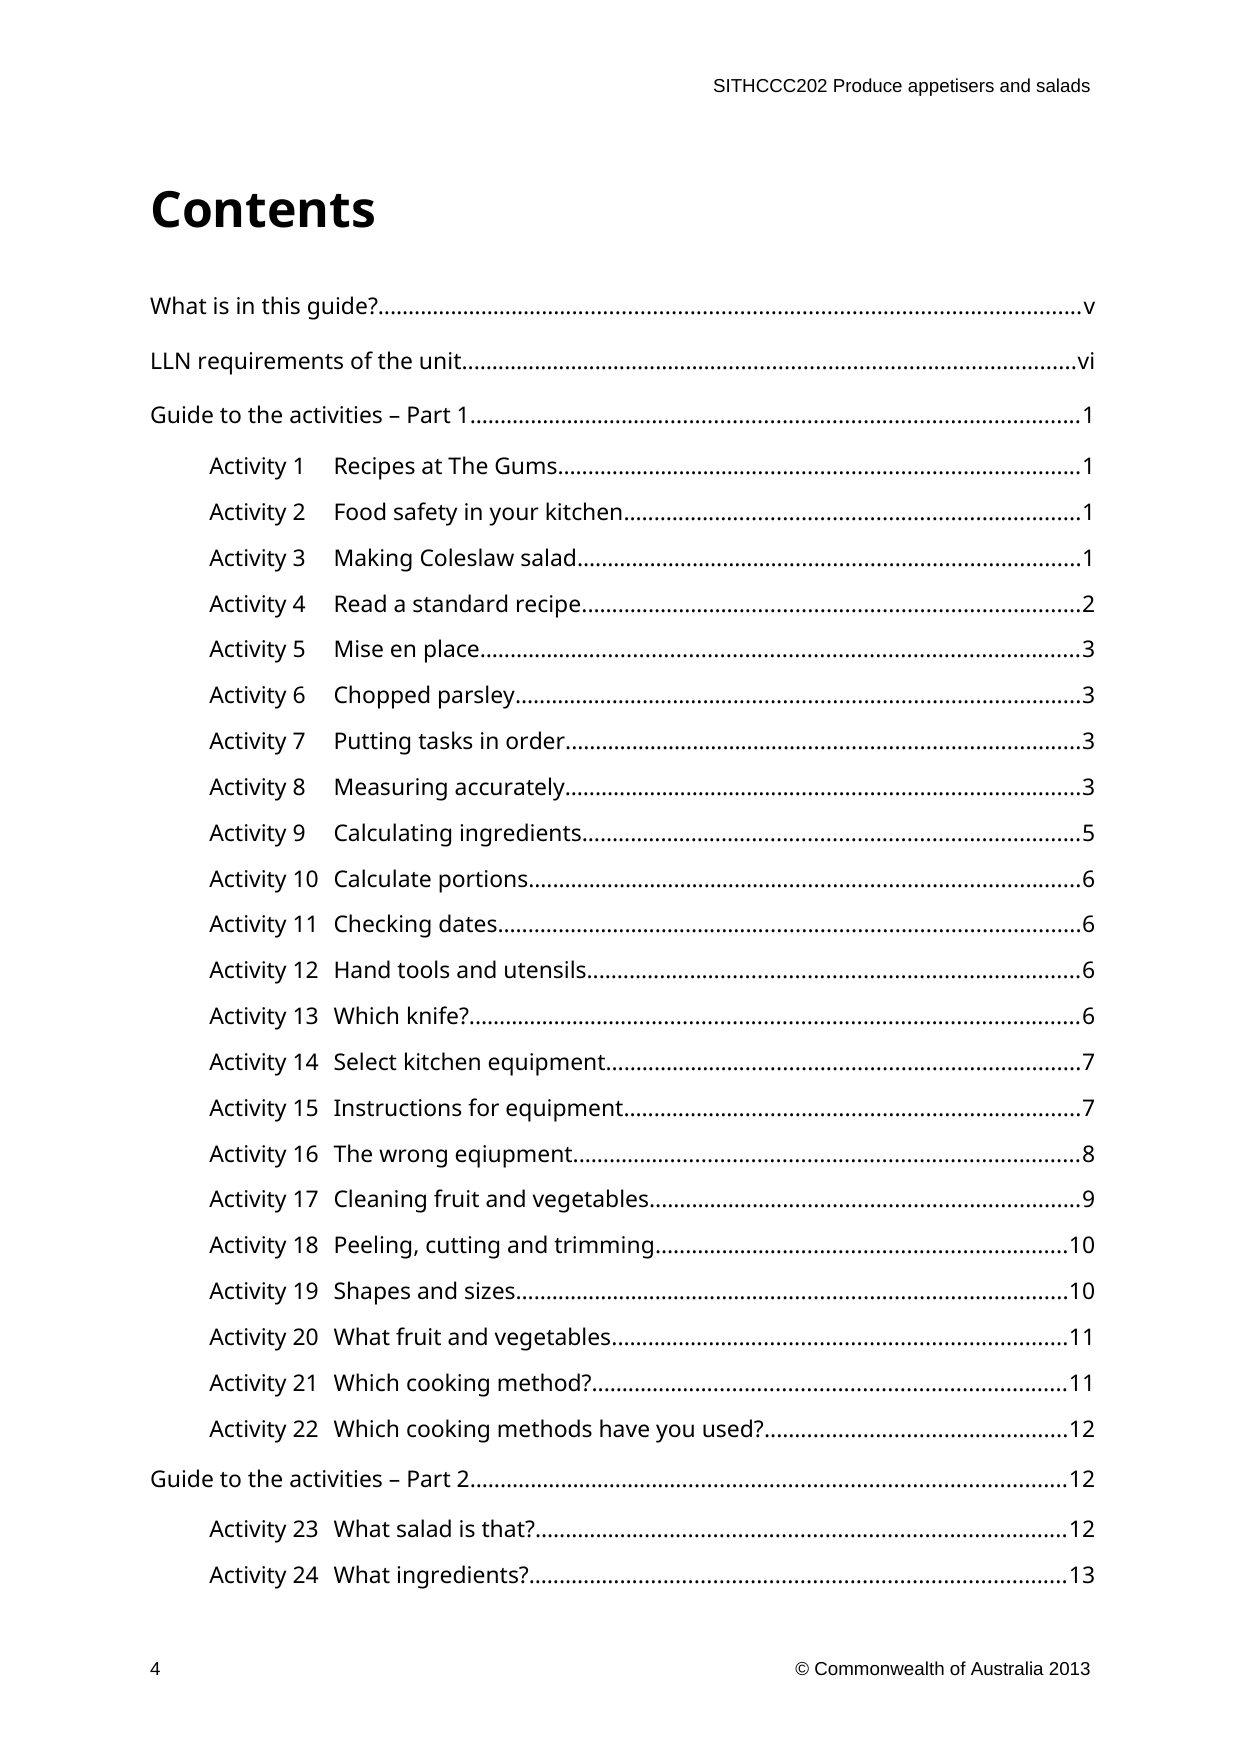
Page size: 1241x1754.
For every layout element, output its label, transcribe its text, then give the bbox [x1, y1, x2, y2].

text Activity 6 Chopped parsley 3 [209, 677, 1090, 710]
text Activity 7 Putting tasks in order 3 [209, 723, 1090, 756]
text Activity 12 Hand tools and utensils 6 [209, 952, 1090, 985]
text Activity 9 Calculating ingredients 5 [209, 814, 1090, 848]
text Activity 17 Cleaning fruit and vegetables 9 [209, 1181, 1090, 1214]
text Activity 20 What fruit and vegetables 11 [209, 1319, 1090, 1352]
text Activity 15 Instructions for equipment 7 [209, 1089, 1090, 1123]
text Activity 4 Read a standard recipe 2 [209, 585, 1090, 619]
text Activity 18 Peeling, cutting and trimming 10 [209, 1227, 1090, 1260]
text Guide to the activities – Part 1 1 [150, 399, 1090, 431]
text Contents [150, 174, 1090, 242]
text Activity 23 What salad is that? 12 [209, 1511, 1090, 1544]
text Activity 24 What ingredients? 13 [209, 1557, 1090, 1590]
text Activity 8 Measuring accurately 3 [209, 769, 1090, 802]
text What is in this guide? v [150, 290, 1090, 321]
text Activity 2 Food safety in your kitchen 1 [209, 494, 1090, 527]
text LLN requirements of the unit vi [150, 345, 1090, 376]
text Guide to the activities – Part 2 12 [150, 1462, 1090, 1494]
text Activity 22 Which cooking methods have you used? 12 [209, 1410, 1090, 1444]
text Activity 19 Shapes and sizes 10 [209, 1273, 1090, 1306]
text Activity 5 Mise en place 3 [209, 631, 1090, 664]
text Activity 14 Select kitchen equipment 7 [209, 1044, 1090, 1077]
text Activity 13 Which knife? 6 [209, 998, 1090, 1031]
text Activity 16 The wrong eqiupment 8 [209, 1135, 1090, 1169]
text Activity 21 Which cooking method? 11 [209, 1364, 1090, 1398]
text Activity 3 Making Coleslaw salad 1 [209, 539, 1090, 573]
text Activity 11 Checking dates 6 [209, 906, 1090, 939]
text Activity 10 Calculate portions 6 [209, 860, 1090, 894]
text Activity 1 Recipes at The Gums 1 [209, 448, 1090, 481]
